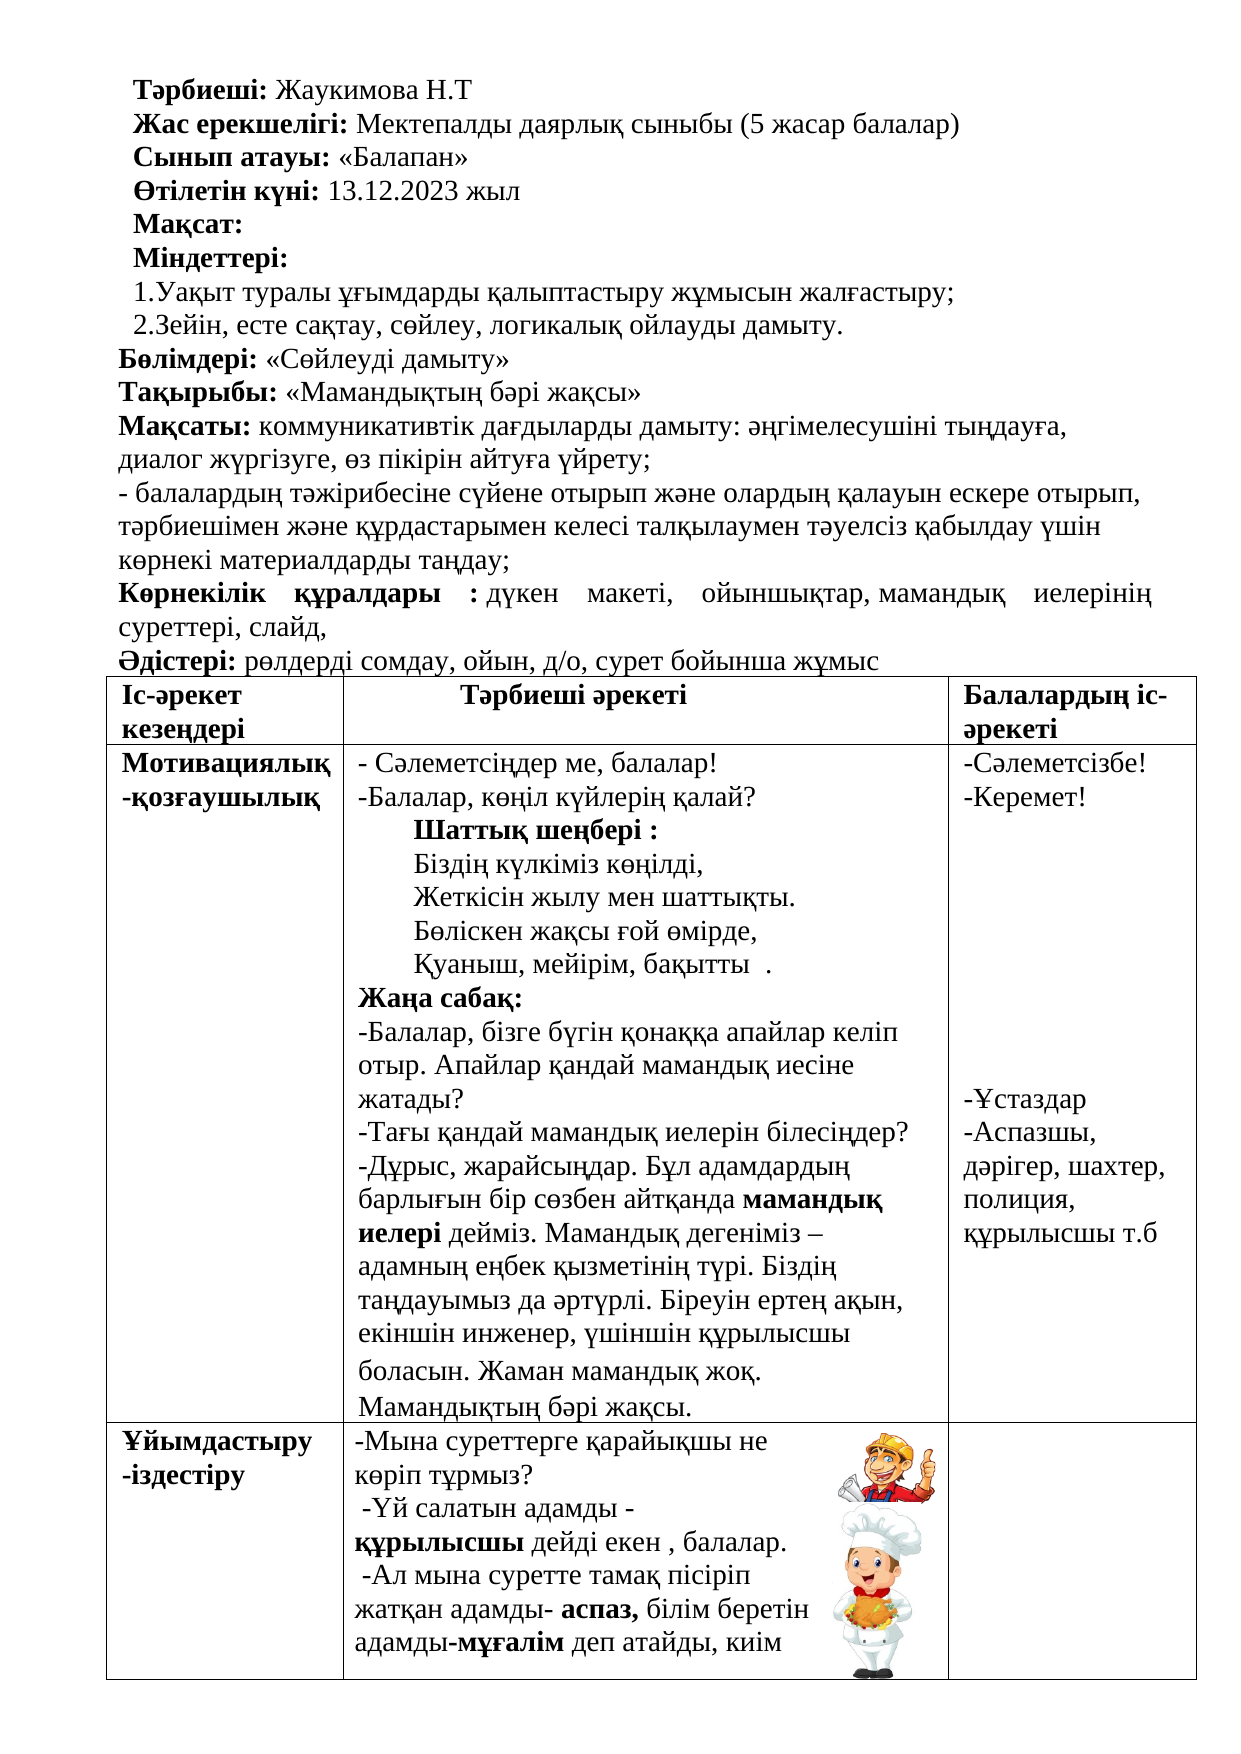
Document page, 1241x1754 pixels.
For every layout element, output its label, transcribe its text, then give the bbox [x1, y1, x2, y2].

text 1.Уақыт туралы ұғымдарды қалыптастыру жұмысын жалғастыру; [133, 274, 1143, 307]
text - балалардың тәжірибесіне сүйене отырып және олардың қалауын ескере отырып, тәрбиешімен және құрдастарымен келесі талқылаумен тәуелсіз қабылдау үшін көрнекі материалдарды таңдау; [118, 475, 1152, 576]
text Жас ерекшелігі: Мектепалды даярлық сыныбы (5 жасар балалар) [118, 106, 1152, 139]
text 2.Зейін, есте сақтау, сөйлеу, логикалық ойлауды дамыту. [133, 307, 1152, 341]
text Өтілетін күні: 13.12.2023 жыл [133, 173, 1152, 207]
table_cell - Сәлеметсіңдер ме, балалар! -Балалар, көңіл күйлерің қалай? Шаттық шеңбері : Біздің күлкіміз көңілді, Жеткісін жылу мен шаттықты. Бөліскен жақсы ғой өмірде, Қуаныш, мейірім, бақытты . Жаңа сабақ: -Балалар, бізге бүгін қонаққа апайлар келіп отыр. Апайлар қандай мамандық иесіне жатады? -Тағы қандай мамандық иелерін білесіңдер? -Дұрыс, жарайсыңдар. Бұл адамдардың барлығын бір сөзбен айтқанда мамандық иелері дейміз. Мамандық дегеніміз – адамның еңбек қызметінің түрі. Біздің таңдауымыз да әртүрлі. Біреуін ертең ақын, екіншін инженер, үшіншін құрылысшы боласын. Жаман мамандық жоқ. Мамандықтың бәрі жақсы. [344, 745, 948, 1422]
text Көрнекілік құралдары : дүкен макеті, ойыншықтар, мамандық иелерінің суреттері, слайд, [118, 576, 1152, 643]
table_header Балалардың іс-әрекеті [949, 677, 1196, 744]
text Әдістері: рөлдерді сомдау, ойын, д/о, сурет бойынша жұмыс [118, 643, 1152, 676]
table_cell -Сәлеметсізбе! -Керемет! -Ұстаздар -Аспазшы, дәрігер, шахтер, полиция, құрылысшы т.б [949, 745, 1196, 1422]
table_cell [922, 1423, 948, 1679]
table_cell Мотивациялық -қозғаушылық [107, 745, 343, 1422]
picture [832, 1433, 936, 1679]
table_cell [107, 1423, 343, 1679]
text Сынып атауы: «Балапан» [118, 139, 1152, 173]
text Тәрбиеші: Жаукимова Н.Т [118, 72, 1152, 106]
text Бөлімдері: «Сөйлеуді дамыту» [118, 341, 1152, 374]
table_header Тәрбиеші әрекеті [344, 677, 948, 744]
text Мақсаты: коммуникативтік дағдыларды дамыту: әңгімелесушіні тыңдауға, диалог жүргізуге, өз пікірін айтуға үйрету; [118, 408, 1152, 475]
text Міндеттері: [133, 240, 1143, 274]
text Тақырыбы: «Мамандықтың бәрі жақсы» [118, 374, 1152, 408]
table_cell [949, 1423, 1196, 1679]
table_header Іс-әрекет кезеңдері [107, 677, 343, 744]
text Мақсат: [133, 207, 1143, 240]
